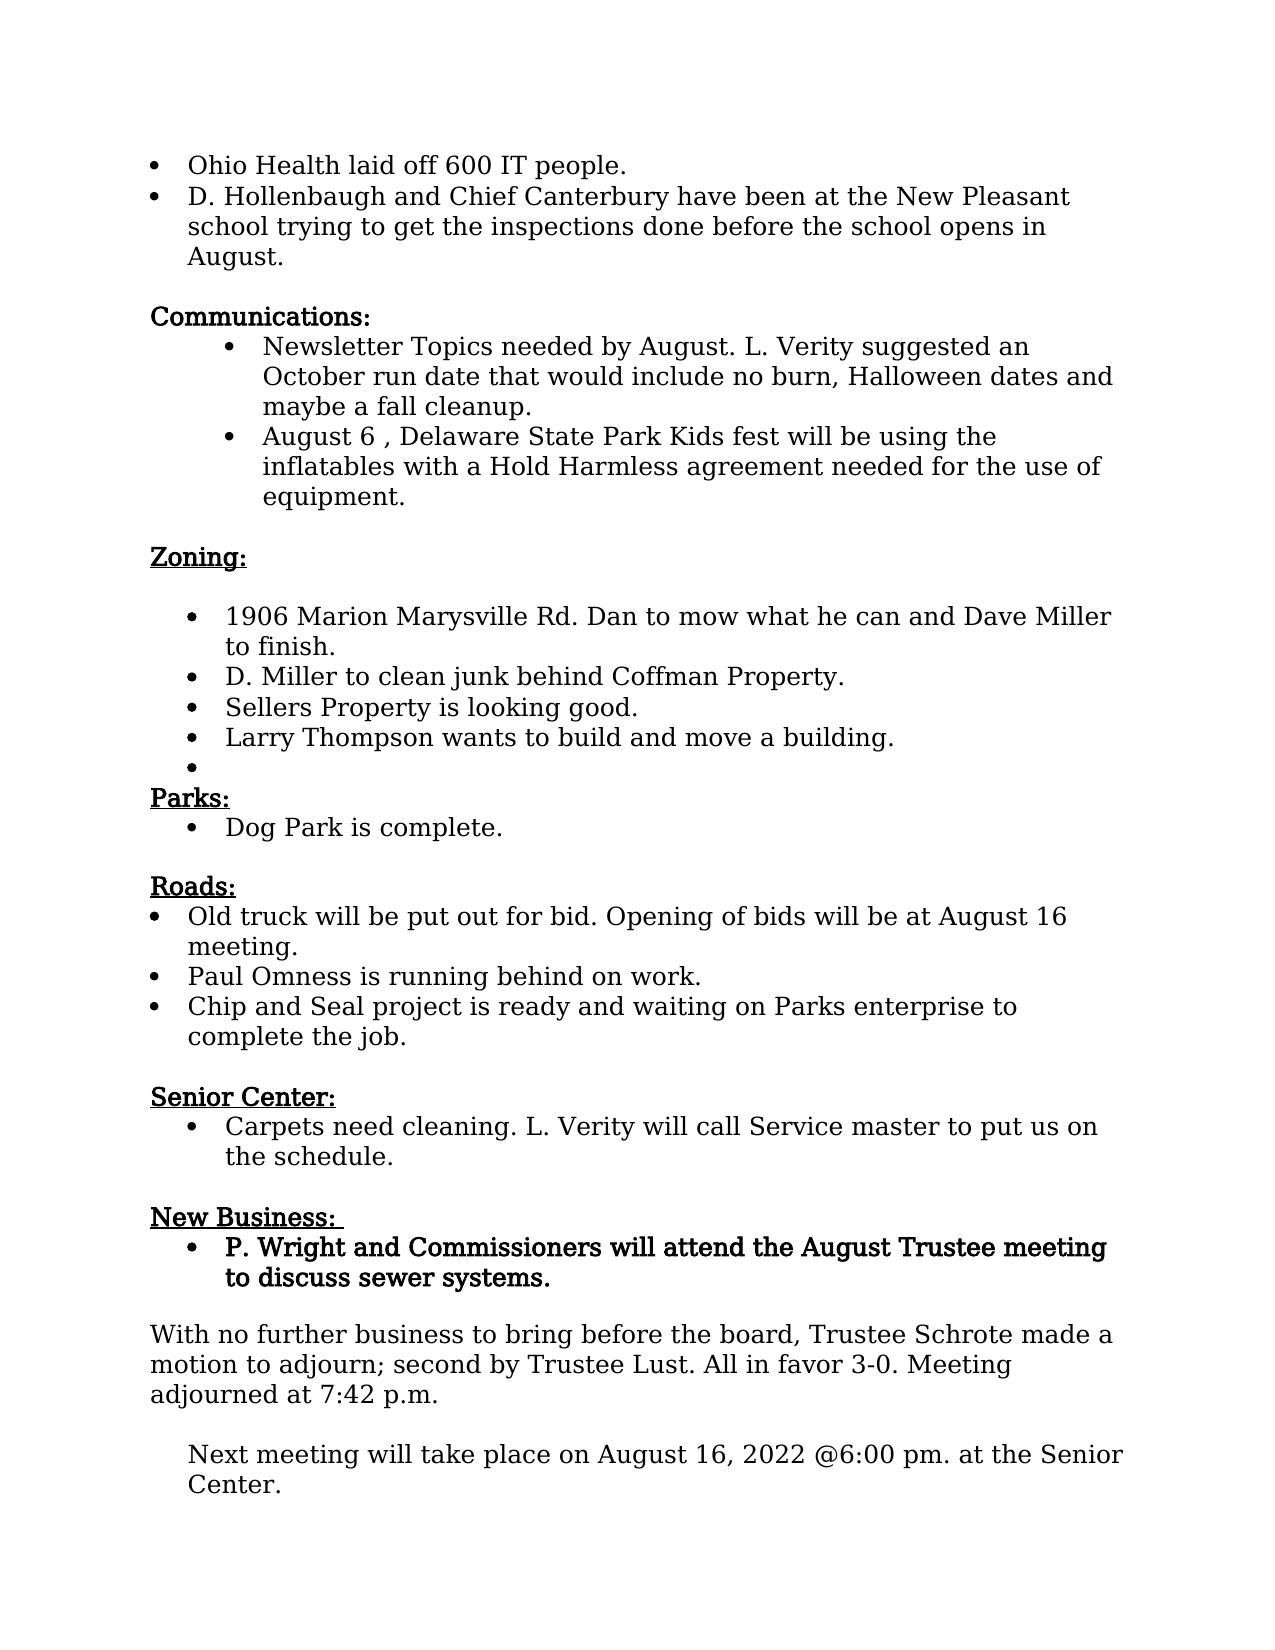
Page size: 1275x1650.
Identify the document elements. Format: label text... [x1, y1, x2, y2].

text With no further business to bring before the board, Trustee Schrote made a motion to adjourn; second by Trustee Lust. All in favor 3-0. Meeting adjourned at 7:42 p.m. [150, 1319, 1125, 1409]
list August 6 , Delaware State Park Kids fest will be using the inflatables with a Hold Harmless agreement needed for the use of equipment. [225, 421, 1125, 511]
text Roads: [150, 870, 1125, 900]
list Old truck will be put out for bid. Opening of bids will be at August 16 meeting. [150, 900, 1125, 960]
text Senior Center: [150, 1081, 1125, 1111]
text Next meeting will take place on August 16, 2022 @6:00 pm. at the Senior Center. [187, 1439, 1125, 1499]
list Dog Park is complete. [187, 812, 1125, 842]
list Chip and Seal project is ready and waiting on Parks enterprise to complete the job. [150, 991, 1125, 1051]
list Larry Thompson wants to build and move a building. [187, 721, 1125, 752]
list Paul Omness is running behind on work. [150, 960, 1125, 991]
text New Business: [150, 1201, 1125, 1231]
list D. Hollenbaugh and Chief Canterbury have been at the New Pleasant school trying to get the inspections done before the school opens in August. [150, 180, 1125, 270]
text Parks: [150, 782, 1125, 812]
text Communications: [150, 300, 1125, 330]
list Ohio Health laid off 600 IT people. [150, 150, 1125, 180]
list Newsletter Topics needed by August. L. Verity suggested an October run date that would include no burn, Halloween dates and maybe a fall cleanup. [225, 330, 1125, 421]
list D. Miller to clean junk behind Coffman Property. [187, 661, 1125, 691]
list P. Wright and Commissioners will attend the August Trustee meeting to discuss sewer systems. [187, 1231, 1125, 1291]
list Carpets need cleaning. L. Verity will call Service master to put us on the schedule. [187, 1111, 1125, 1171]
text Zoning: [150, 541, 1125, 571]
list Sellers Property is looking good. [187, 691, 1125, 721]
list 1906 Marion Marysville Rd. Dan to mow what he can and Dave Miller to finish. [187, 601, 1125, 661]
